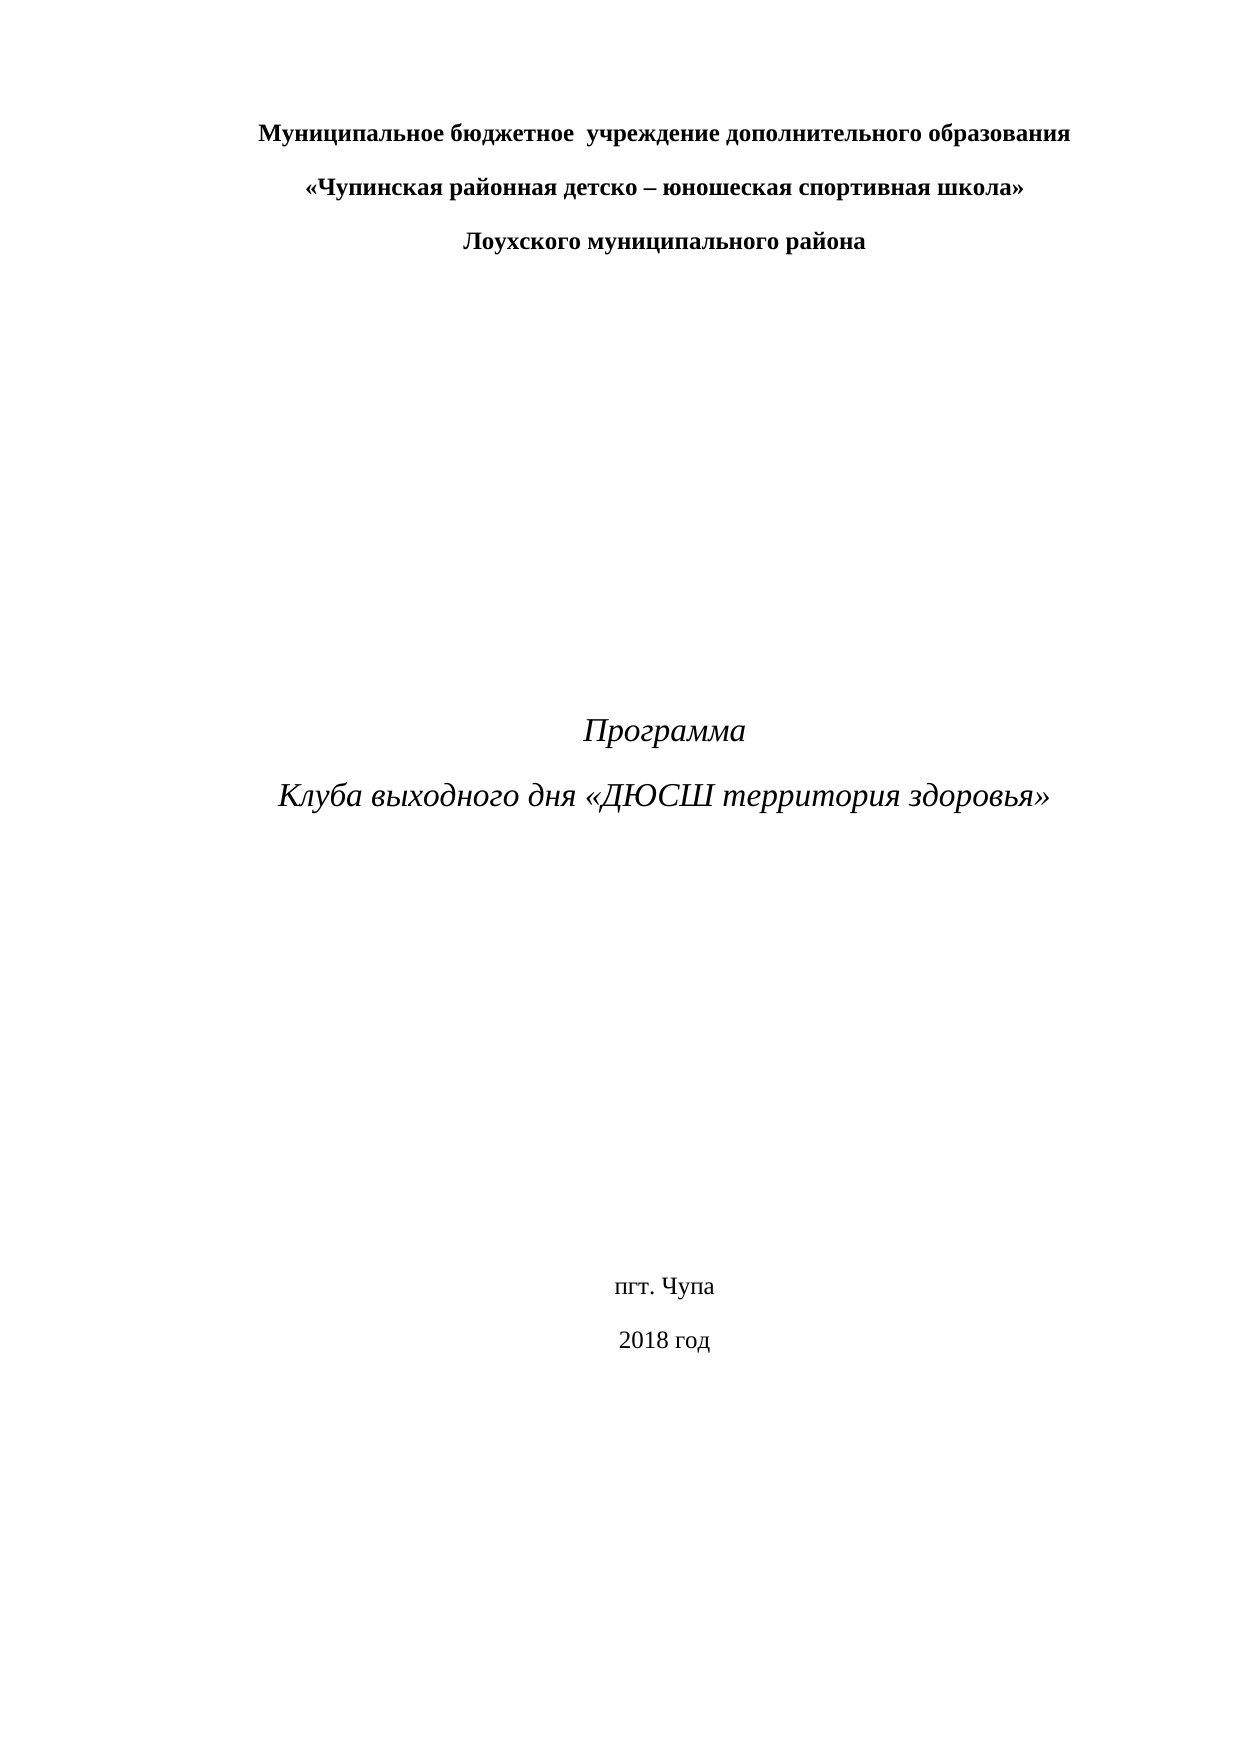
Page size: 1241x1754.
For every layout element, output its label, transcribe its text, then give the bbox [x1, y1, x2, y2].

text 2018 год [177, 1325, 1152, 1354]
text Программа [177, 711, 1152, 749]
text «Чупинская районная детско – юношеская спортивная школа» [177, 172, 1152, 201]
text Муниципальное бюджетное учреждение дополнительного образования [177, 118, 1152, 147]
text Клуба выходного дня «ДЮСШ территория здоровья» [177, 775, 1152, 814]
text пгт. Чупа [177, 1271, 1152, 1300]
text Лоухского муниципального района [177, 226, 1152, 254]
